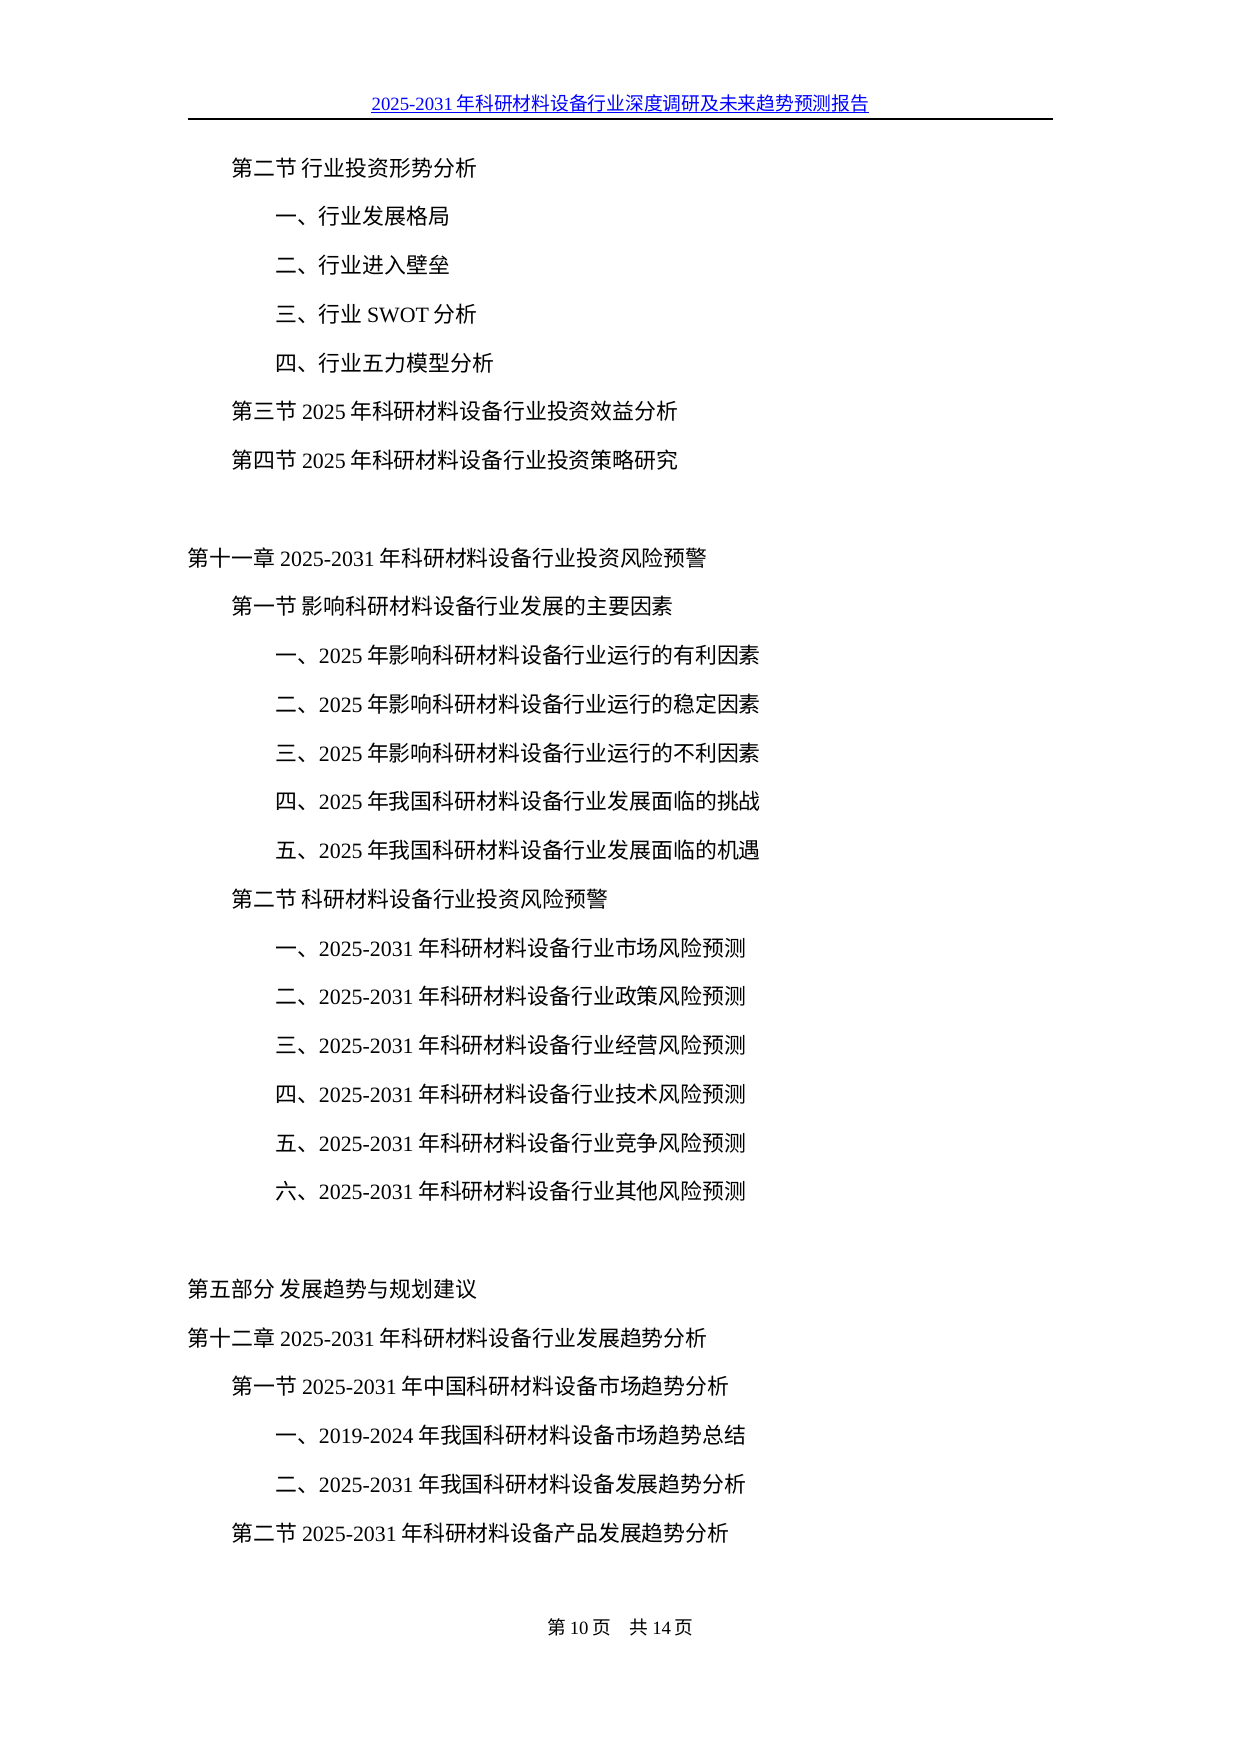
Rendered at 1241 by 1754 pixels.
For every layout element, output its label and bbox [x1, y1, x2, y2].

text [187, 150, 1053, 1548]
